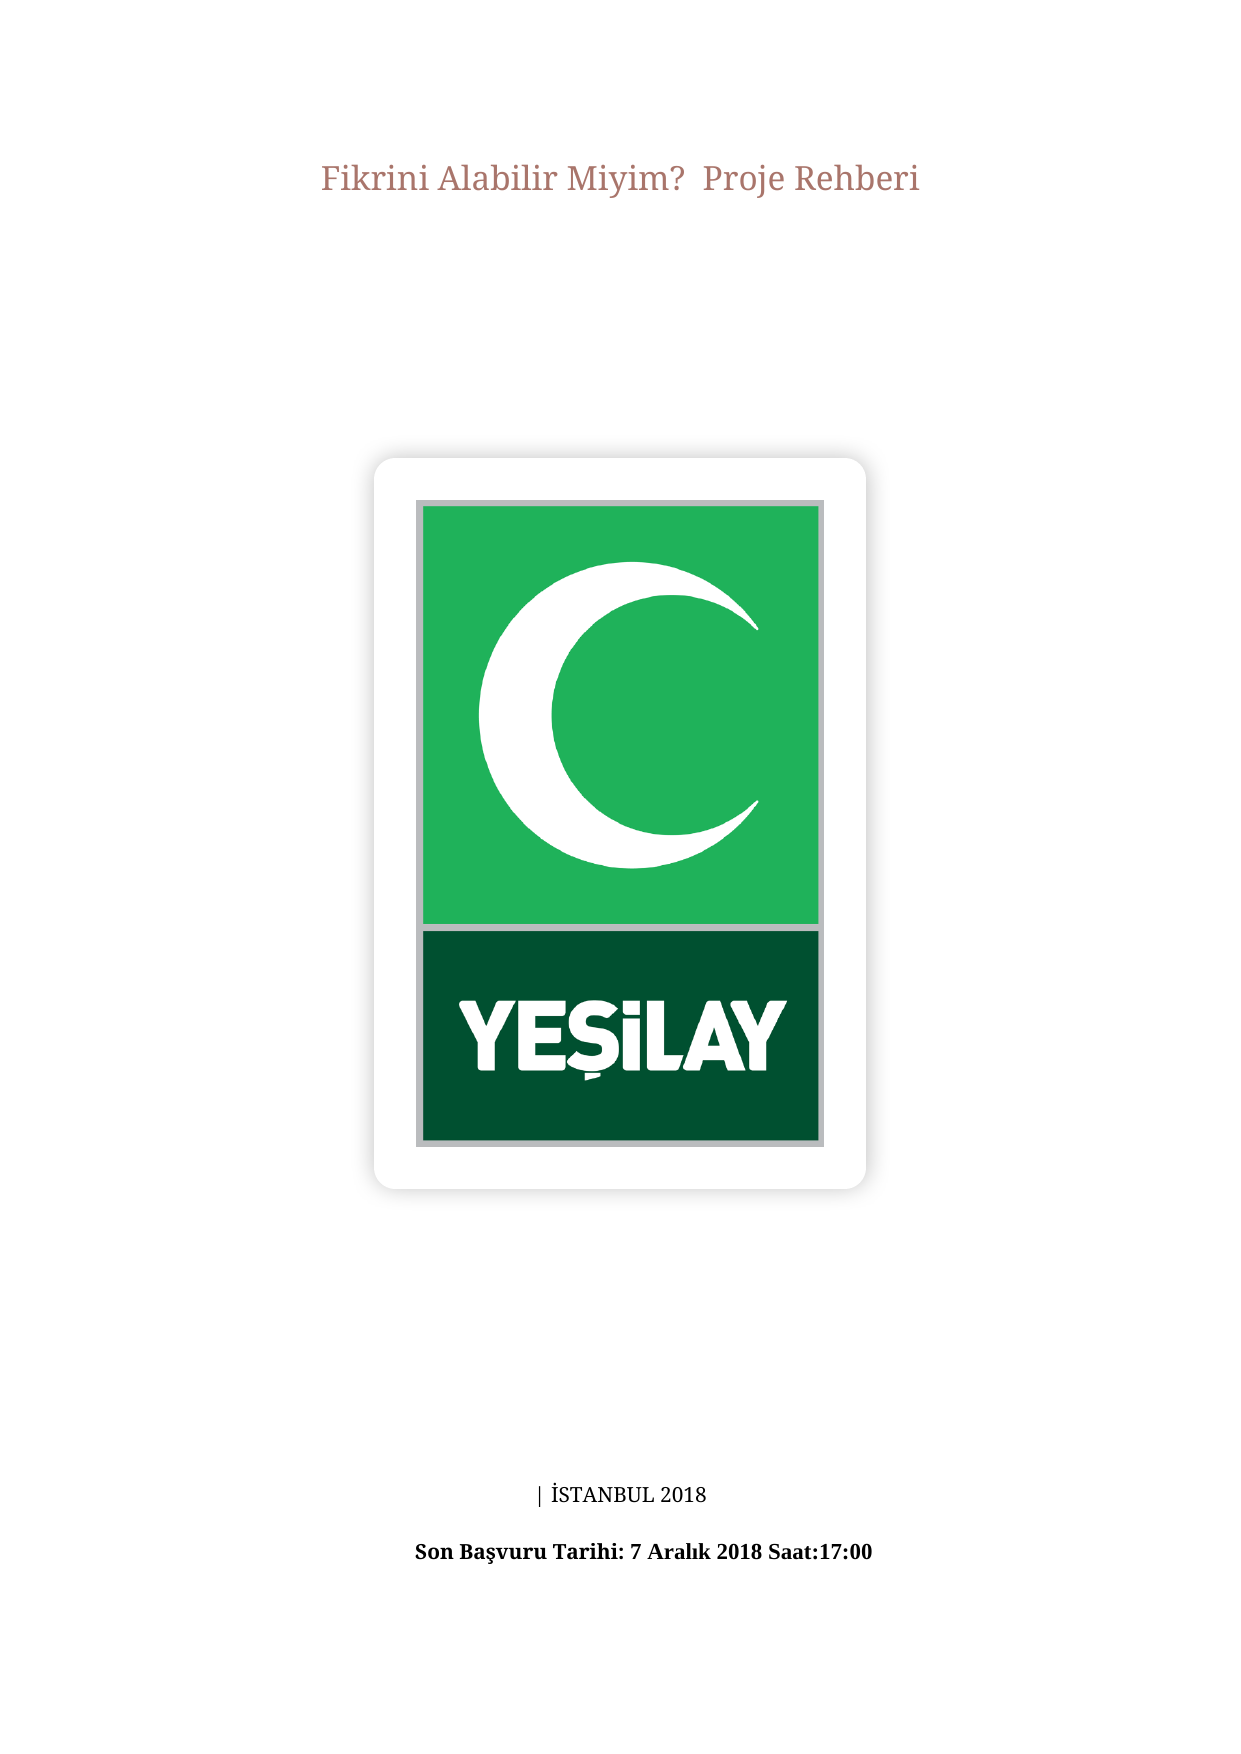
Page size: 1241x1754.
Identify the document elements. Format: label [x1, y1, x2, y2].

picture [416, 500, 824, 1147]
